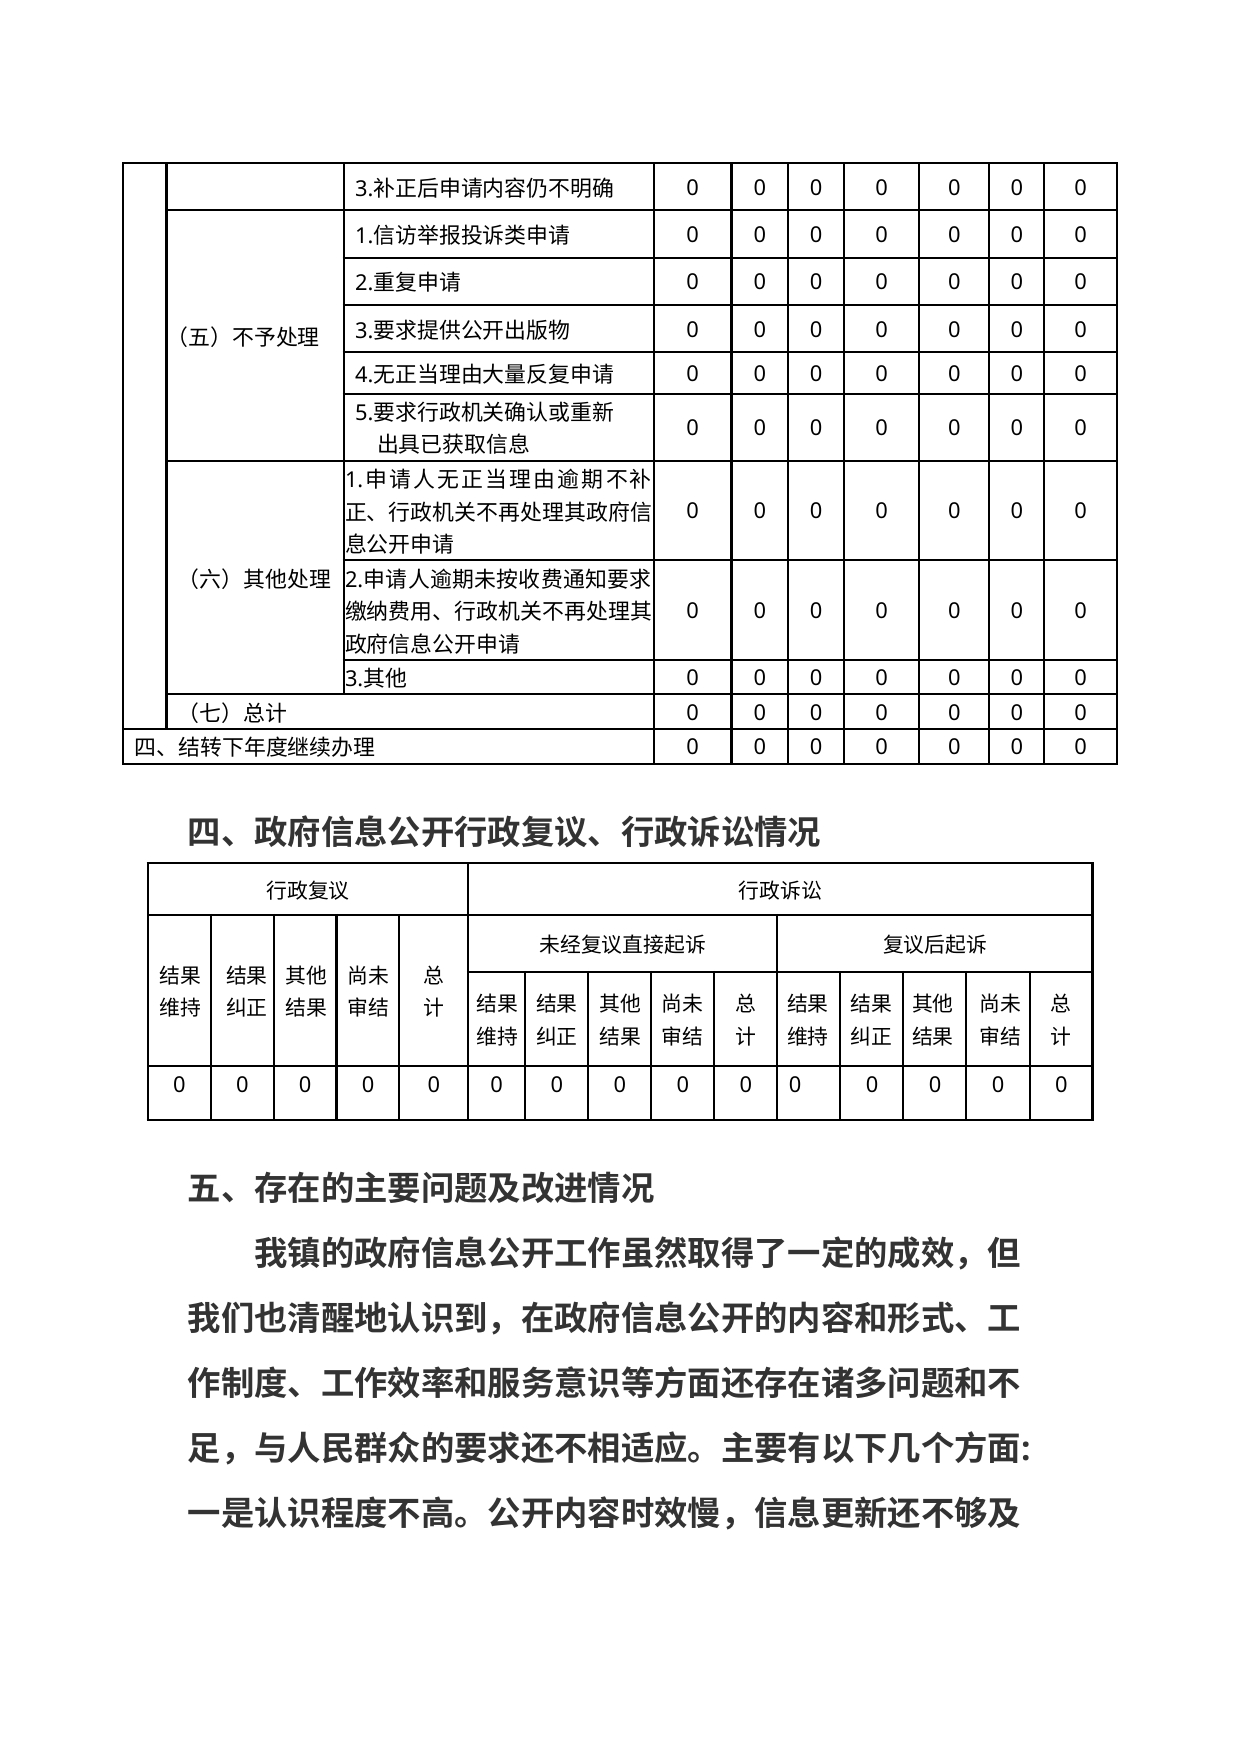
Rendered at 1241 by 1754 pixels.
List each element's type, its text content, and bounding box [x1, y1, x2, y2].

table_header 行政复议 [149, 864, 467, 914]
table_cell 结果 维持 [149, 916, 210, 1065]
table_cell 0 [990, 462, 1043, 559]
table_cell 3.其他 [345, 661, 653, 693]
table_cell 0 [845, 561, 918, 659]
table_cell 0 [789, 353, 843, 392]
table_cell 0 [845, 462, 918, 559]
table_cell 0 [1031, 1067, 1091, 1118]
table_cell 0 [845, 259, 918, 304]
table_cell 0 [589, 1067, 650, 1118]
table_cell 0 [845, 211, 918, 257]
table_cell 0 [655, 561, 730, 659]
table_cell 未经复议直接起诉 [469, 916, 776, 971]
table_cell 0 [733, 395, 787, 459]
table_cell 0 [789, 211, 843, 257]
table_cell 0 [845, 306, 918, 351]
table_cell 0 [920, 259, 988, 304]
table_cell 0 [990, 730, 1043, 762]
table_cell 2.重复申请 [345, 259, 653, 304]
table_cell 0 [845, 695, 918, 728]
table_cell 0 [990, 211, 1043, 257]
table_cell 0 [967, 1067, 1029, 1118]
table_cell 0 [715, 1067, 776, 1118]
text 五、存在的主要问题及改进情况 [187, 1153, 1053, 1218]
table_cell 0 [733, 462, 787, 559]
table_cell 0 [1045, 462, 1116, 559]
table_cell 0 [1045, 561, 1116, 659]
table_cell 0 [1045, 211, 1116, 257]
table_cell 0 [920, 164, 988, 209]
table_cell 0 [652, 1067, 713, 1118]
table_cell 0 [1045, 306, 1116, 351]
table_cell 0 [841, 1067, 902, 1118]
table_cell 0 [338, 1067, 398, 1118]
table_cell 0 [212, 1067, 273, 1118]
table_cell 0 [655, 395, 730, 459]
table_cell 0 [990, 661, 1043, 693]
table_cell 0 [789, 695, 843, 728]
table_cell 0 [526, 1067, 587, 1118]
table_header 行政诉讼 [469, 864, 1091, 914]
table_cell 0 [789, 730, 843, 762]
table_cell 总 计 [400, 916, 467, 1065]
table_cell （六）其他处理 [168, 462, 343, 693]
table_cell 0 [655, 661, 730, 693]
table_cell 0 [655, 730, 730, 762]
table_cell 0 [1045, 661, 1116, 693]
table_cell 0 [1045, 730, 1116, 762]
table_cell 0 [1045, 259, 1116, 304]
table_cell 0 [733, 211, 787, 257]
table_cell 0 [845, 164, 918, 209]
table_cell （五）不予处理 [168, 211, 343, 459]
table_cell 0 [845, 395, 918, 459]
table_cell 尚未审结 [967, 973, 1029, 1065]
table_cell 0 [920, 661, 988, 693]
table_cell 0 [920, 462, 988, 559]
table_cell 0 [655, 462, 730, 559]
table_cell 0 [920, 395, 988, 459]
table_cell 0 [733, 661, 787, 693]
table_cell 0 [655, 164, 730, 209]
table_cell 1.申请人无正当理由逾期不补正、行政机关不再处理其政府信息公开申请 [345, 462, 653, 559]
table_cell 0 [655, 259, 730, 304]
table_cell 总计 [715, 973, 776, 1065]
table_cell 0 [469, 1067, 524, 1118]
table_cell 0 [990, 306, 1043, 351]
table_cell （七）总计 [168, 695, 653, 728]
table_cell 0 [789, 306, 843, 351]
table_cell 0 [920, 353, 988, 392]
table_cell 0 [990, 695, 1043, 728]
table_cell 0 [400, 1067, 467, 1118]
table_cell 3.补正后申请内容仍不明确 [345, 164, 653, 209]
table_cell 0 [778, 1067, 839, 1118]
table_cell 1.信访举报投诉类申请 [345, 211, 653, 257]
table_cell 0 [920, 695, 988, 728]
table_cell 0 [149, 1067, 210, 1118]
table_cell 0 [733, 730, 787, 762]
table_cell 0 [990, 561, 1043, 659]
table_cell 0 [789, 661, 843, 693]
table_cell 0 [655, 695, 730, 728]
table_cell 4.无正当理由大量反复申请 [345, 353, 653, 392]
table_cell 0 [655, 353, 730, 392]
table_cell 0 [789, 259, 843, 304]
table_cell 其他结果 [275, 916, 335, 1065]
table_cell 0 [789, 462, 843, 559]
table_cell 0 [789, 561, 843, 659]
table_cell 结果维持 [778, 973, 839, 1065]
table_cell 其他 结果 [589, 973, 650, 1065]
table_cell 0 [789, 395, 843, 459]
table_cell 0 [733, 561, 787, 659]
text 四、政府信息公开行政复议、行政诉讼情况 [187, 797, 1053, 862]
table_cell 尚未 审结 [338, 916, 398, 1065]
table_cell 0 [1045, 353, 1116, 392]
table_cell 0 [990, 395, 1043, 459]
table_cell 0 [845, 353, 918, 392]
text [187, 1218, 1053, 1543]
table_cell 0 [990, 259, 1043, 304]
table_cell 0 [1045, 695, 1116, 728]
table_cell 0 [1045, 164, 1116, 209]
table_cell 0 [845, 730, 918, 762]
table_cell 0 [655, 306, 730, 351]
table_cell 尚未 审结 [652, 973, 713, 1065]
table_cell 0 [990, 353, 1043, 392]
table_cell 0 [1045, 395, 1116, 459]
table_cell 四、结转下年度继续办理 [124, 730, 653, 762]
table_cell 结果纠正 [526, 973, 587, 1065]
table_cell 复议后起诉 [778, 916, 1091, 971]
table_cell 0 [733, 259, 787, 304]
table_cell 0 [920, 561, 988, 659]
table_cell 2.申请人逾期未按收费通知要求缴纳费用、行政机关不再处理其政府信息公开申请 [345, 561, 653, 659]
table_cell 0 [789, 164, 843, 209]
table_cell 0 [733, 306, 787, 351]
table_cell 0 [904, 1067, 965, 1118]
table_cell 0 [920, 211, 988, 257]
table_cell 0 [845, 661, 918, 693]
table_cell 0 [733, 695, 787, 728]
table_cell 其他 结果 [904, 973, 965, 1065]
table_cell 3.要求提供公开出版物 [345, 306, 653, 351]
table_cell 0 [275, 1067, 335, 1118]
table_cell 0 [990, 164, 1043, 209]
table_cell 0 [733, 164, 787, 209]
table_cell 总计 [1031, 973, 1091, 1065]
table_cell 0 [655, 211, 730, 257]
table_cell 结果 纠正 [841, 973, 902, 1065]
table_cell 0 [733, 353, 787, 392]
table_cell 5.要求行政机关确认或重新 出具已获取信息 [345, 395, 653, 459]
table_cell 0 [920, 306, 988, 351]
table_cell 0 [920, 730, 988, 762]
table_cell 结果维持 [469, 973, 524, 1065]
table_cell 结果纠正 [212, 916, 273, 1065]
